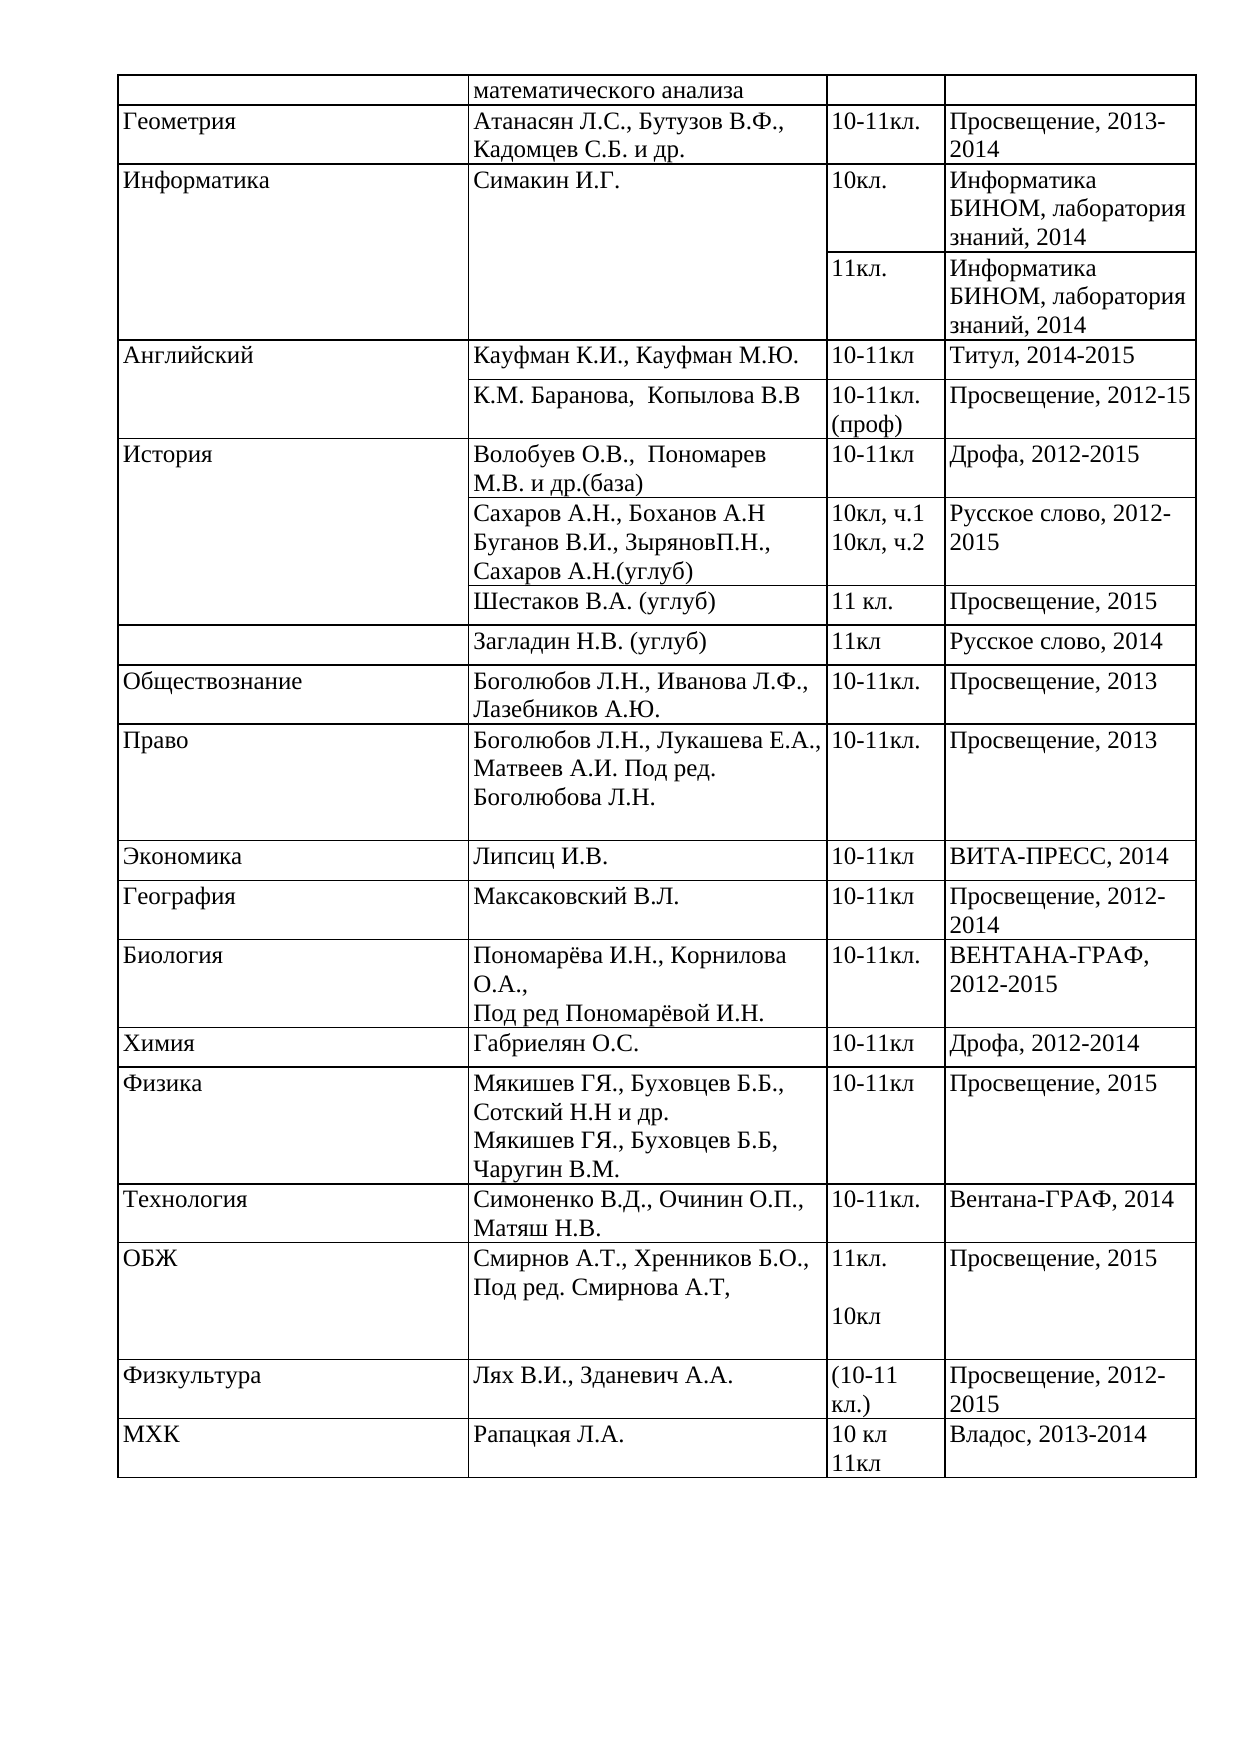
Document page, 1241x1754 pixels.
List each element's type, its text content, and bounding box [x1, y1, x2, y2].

table_cell (10-11 кл.) [828, 1360, 944, 1417]
table_cell Дрофа, 2012-2015 [946, 439, 1195, 497]
table_cell Просвещение, 2013 [946, 666, 1195, 723]
table_cell 10-11кл. [828, 1185, 944, 1242]
table_cell 11кл. 10кл [828, 1243, 944, 1358]
table_cell Обществознание [119, 666, 468, 723]
table_cell Информатика БИНОМ, лаборатория знаний, 2014 [946, 253, 1195, 339]
table_cell Информатика БИНОМ, лаборатория знаний, 2014 [946, 165, 1195, 251]
table_cell Русское слово, 2012-2015 [946, 498, 1195, 584]
table_cell 11 кл. [828, 586, 944, 624]
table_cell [469, 76, 826, 104]
table_cell МХК [119, 1419, 468, 1477]
table_cell Шестаков В.А. (углуб) [469, 586, 826, 624]
table_cell 10-11кл [828, 439, 944, 497]
table_cell Рапацкая Л.А. [469, 1419, 826, 1477]
table_cell Кауфман К.И., Кауфман М.Ю. [469, 341, 826, 379]
table_cell История [119, 439, 468, 624]
table_cell Просвещение, 2015 [946, 1243, 1195, 1358]
table_cell Владос, 2013-2014 [946, 1419, 1195, 1477]
table_cell 11кл [828, 626, 944, 664]
table_cell Загладин Н.В. (углуб) [469, 626, 826, 664]
table_cell 10-11кл [828, 1028, 944, 1066]
table_cell Сахаров А.Н., Боханов А.Н Буганов В.И., ЗыряновП.Н., Сахаров А.Н.(углуб) [469, 498, 826, 584]
table_cell 10-11кл. [828, 940, 944, 1026]
table_cell ОБЖ [119, 1243, 468, 1358]
table_cell 10кл. [828, 165, 944, 251]
table_cell Просвещение, 2015 [946, 1068, 1195, 1183]
table_cell 10-11кл. [828, 725, 944, 840]
table_cell Симакин И.Г. [469, 165, 826, 339]
table_cell Информатика [119, 165, 468, 339]
table_cell 10кл, ч.1 10кл, ч.2 [828, 498, 944, 584]
table_cell Просвещение, 2012-15 [946, 380, 1195, 438]
table_cell [828, 76, 944, 104]
table_cell ВИТА-ПРЕСС, 2014 [946, 841, 1195, 879]
table_cell 10-11кл [828, 841, 944, 879]
table_cell География [119, 881, 468, 939]
table_cell Липсиц И.В. [469, 841, 826, 879]
table_cell 10-11кл [828, 341, 944, 379]
table_cell Технология [119, 1185, 468, 1242]
table_cell Биология [119, 940, 468, 1026]
table_cell 10-11кл [828, 1068, 944, 1183]
table_cell Экономика [119, 841, 468, 879]
table_cell [119, 626, 468, 664]
table_cell 10-11кл. (проф) [828, 380, 944, 438]
table_cell Лях В.И., Зданевич А.А. [469, 1360, 826, 1417]
table_cell К.М. Баранова, Копылова В.В [469, 380, 826, 438]
table_cell Титул, 2014-2015 [946, 341, 1195, 379]
table_cell Русское слово, 2014 [946, 626, 1195, 664]
table_cell Дрофа, 2012-2014 [946, 1028, 1195, 1066]
table_cell Просвещение, 2015 [946, 586, 1195, 624]
table_cell 10-11кл. [828, 106, 944, 163]
table_cell Мякишев ГЯ., Буховцев Б.Б., Сотский Н.Н и др. Мякишев ГЯ., Буховцев Б.Б, Чаругин В.М. [469, 1068, 826, 1183]
table_cell Право [119, 725, 468, 840]
table_cell 10-11кл. [828, 666, 944, 723]
table_cell Атанасян Л.С., Бутузов В.Ф., Кадомцев С.Б. и др. [469, 106, 826, 163]
table_cell Просвещение, 2013-2014 [946, 106, 1195, 163]
table_cell Просвещение, 2013 [946, 725, 1195, 840]
table_cell Геометрия [119, 106, 468, 163]
table_cell Симоненко В.Д., Очинин О.П., Матяш Н.В. [469, 1185, 826, 1242]
table_cell Пономарёва И.Н., Корнилова О.А., Под ред Пономарёвой И.Н. [469, 940, 826, 1026]
table_cell Волобуев О.В., Пономарев М.В. и др.(база) [469, 439, 826, 497]
table_cell Английский [119, 341, 468, 438]
table_cell Смирнов А.Т., Хренников Б.О., Под ред. Смирнова А.Т, [469, 1243, 826, 1358]
table_cell Максаковский В.Л. [469, 881, 826, 939]
table_cell Вентана-ГРАФ, 2014 [946, 1185, 1195, 1242]
table_cell Просвещение, 2012-2015 [946, 1360, 1195, 1417]
table_cell Габриелян О.С. [469, 1028, 826, 1066]
table_cell 10-11кл [828, 881, 944, 939]
table_cell Физика [119, 1068, 468, 1183]
table_cell Боголюбов Л.Н., Лукашева Е.А., Матвеев А.И. Под ред. Боголюбова Л.Н. [469, 725, 826, 840]
table_cell Просвещение, 2012-2014 [946, 881, 1195, 939]
table_cell 10 кл 11кл [828, 1419, 944, 1477]
table_cell Химия [119, 1028, 468, 1066]
table_cell 11кл. [828, 253, 944, 339]
table_cell Физкультура [119, 1360, 468, 1417]
table_cell ВЕНТАНА-ГРАФ, 2012-2015 [946, 940, 1195, 1026]
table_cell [946, 76, 1195, 104]
table_cell Боголюбов Л.Н., Иванова Л.Ф., Лазебников А.Ю. [469, 666, 826, 723]
